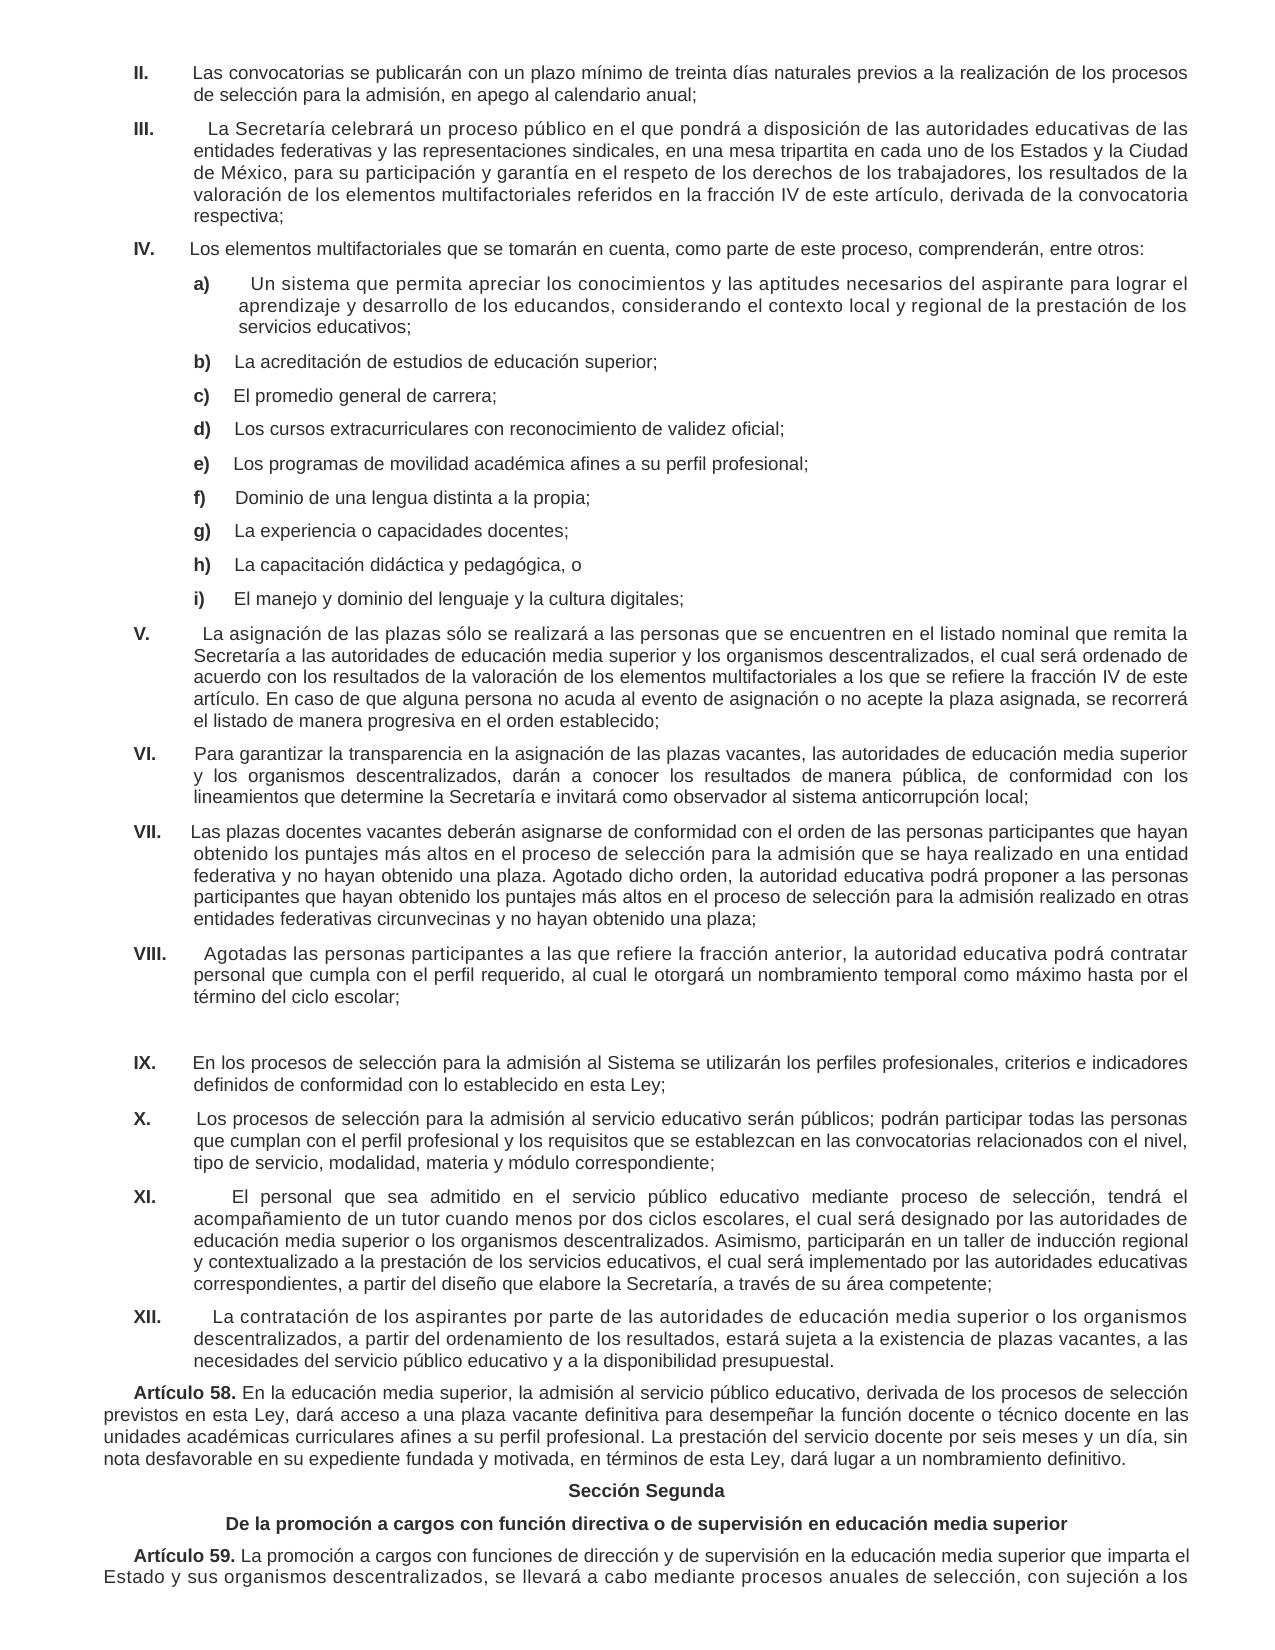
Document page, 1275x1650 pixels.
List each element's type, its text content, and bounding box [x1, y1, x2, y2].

text II. [133, 62, 192, 83]
text IV. Los elementos multifactoriales que se tomarán en cuenta, como parte de este proceso, comprenderán, entre otros: [133, 238, 1275, 260]
text obtenido los puntajes más altos en el proceso de selección para la admisión que se haya realizado en una entidad federativa y no hayan obtenido una plaza. Agotado dicho orden, la autoridad educativa podrá proponer a las personas participantes que hayan obtenido los puntajes más altos en el proceso de selección para la admisión realizado en otras entidades federativas circunvecinas y no hayan obtenido una plaza; [193, 843, 1194, 929]
text i) El manejo y dominio del lenguaje y la cultura digitales; [193, 588, 1275, 610]
text VII. Las plazas docentes vacantes deberán asignarse de conformidad con el orden de las personas participantes que hayan [133, 821, 1275, 842]
text III. [133, 118, 193, 140]
text h) La capacitación didáctica y pedagógica, o [193, 554, 1275, 575]
text El personal que sea admitido en el servicio público educativo mediante proceso de selección, tendrá el acompañamiento de un tutor cuando menos por dos ciclos escolares, el cual será designado por las autoridades de educación media superior o los organismos descentralizados. Asimismo, participarán en un taller de inducción regional y contextualizado a la prestación de los servicios educativos, el cual será implementado por las autoridades educativas correspondientes, a partir del diseño que elabore la Secretaría, a través de su área competente; [193, 1186, 1194, 1294]
text Sección Segunda [568, 1480, 1275, 1502]
text La asignación de las plazas sólo se realizará a las personas que se encuentren en el listado nominal que remita la Secretaría a las autoridades de educación media superior y los organismos descentralizados, el cual será ordenado de acuerdo con los resultados de la valoración de los elementos multifactoriales a los que se refiere la fracción IV de este artículo. En caso de que alguna persona no acuda al evento de asignación o no acepte la plaza asignada, se recorrerá el listado de manera progresiva en el orden establecido; [193, 623, 1194, 731]
text Artículo 59. La promoción a cargos con funciones de dirección y de supervisión en la educación media superior que imparta el [133, 1544, 1275, 1566]
text a) Un sistema que permita apreciar los conocimientos y las aptitudes necesarios del aspirante para lograr el [193, 273, 1275, 294]
text La contratación de los aspirantes por parte de las autoridades de educación media superior o los organismos descentralizados, a partir del ordenamiento de los resultados, estará sujeta a la existencia de plazas vacantes, a las necesidades del servicio público educativo y a la disponibilidad presupuestal. [193, 1306, 1194, 1371]
text XI. [133, 1186, 193, 1207]
text Artículo 58. En la educación media superior, la admisión al servicio público educativo, derivada de los procesos de selección previstos en esta Ley, dará acceso a una plaza vacante definitiva para desempeñar la función docente o técnico docente en las unidades académicas curriculares afines a su perfil profesional. La prestación del servicio docente por seis meses y un día, sin nota desfavorable en su expediente fundada y motivada, en términos de esta Ley, dará lugar a un nombramiento definitivo. [103, 1382, 1194, 1469]
text VIII. Agotadas las personas participantes a las que refiere la fracción anterior, la autoridad educativa podrá contratar [133, 942, 1275, 964]
text c) El promedio general de carrera; [193, 385, 1275, 407]
text VI. Para garantizar la transparencia en la asignación de las plazas vacantes, las autoridades de educación media superior [133, 743, 1275, 764]
text y los organismos descentralizados, darán a conocer los resultados de manera pública, de conformidad con los lineamientos que determine la Secretaría e invitará como observador al sistema anticorrupción local; [193, 764, 1194, 808]
text Los procesos de selección para la admisión al servicio educativo serán públicos; podrán participar todas las personas que cumplan con el perfil profesional y los requisitos que se establezcan en las convocatorias relacionados con el nivel, tipo de servicio, modalidad, materia y módulo correspondiente; [193, 1108, 1193, 1173]
text b) La acreditación de estudios de educación superior; [193, 351, 1275, 372]
text e) Los programas de movilidad académica afines a su perfil profesional; [193, 452, 1275, 474]
text f) Dominio de una lengua distinta a la propia; [193, 487, 1275, 508]
text g) La experiencia o capacidades docentes; [193, 519, 1275, 541]
text aprendizaje y desarrollo de los educandos, considerando el contexto local y regional de la prestación de los servicios educativos; [238, 294, 1193, 338]
text personal que cumpla con el perfil requerido, al cual le otorgará un nombramiento temporal como máximo hasta por el término del ciclo escolar; [193, 964, 1194, 1007]
text De la promoción a cargos con función directiva o de supervisión en educación media superior [225, 1513, 1275, 1535]
text d) Los cursos extracurriculares con reconocimiento de validez oficial; [193, 418, 1275, 439]
text Estado y sus organismos descentralizados, se llevará a cabo mediante procesos anuales de selección, con sujeción a los [103, 1566, 1275, 1588]
text V. [133, 623, 193, 644]
text X. [133, 1108, 193, 1129]
text XII. [133, 1306, 193, 1327]
text IX. En los procesos de selección para la admisión al Sistema se utilizarán los perfiles profesionales, criterios e indicadores [133, 1052, 1275, 1073]
text Las convocatorias se publicarán con un plazo mínimo de treinta días naturales previos a la realización de los procesos de selección para la admisión, en apego al calendario anual; [192, 62, 1194, 105]
text La Secretaría celebrará un proceso público en el que pondrá a disposición de las autoridades educativas de las entidades federativas y las representaciones sindicales, en una mesa tripartita en cada uno de los Estados y la Ciudad de México, para su participación y garantía en el respeto de los derechos de los trabajadores, los resultados de la valoración de los elementos multifactoriales referidos en la fracción IV de este artículo, derivada de la convocatoria respectiva; [193, 118, 1194, 227]
text definidos de conformidad con lo establecido en esta Ley; [193, 1073, 1275, 1095]
